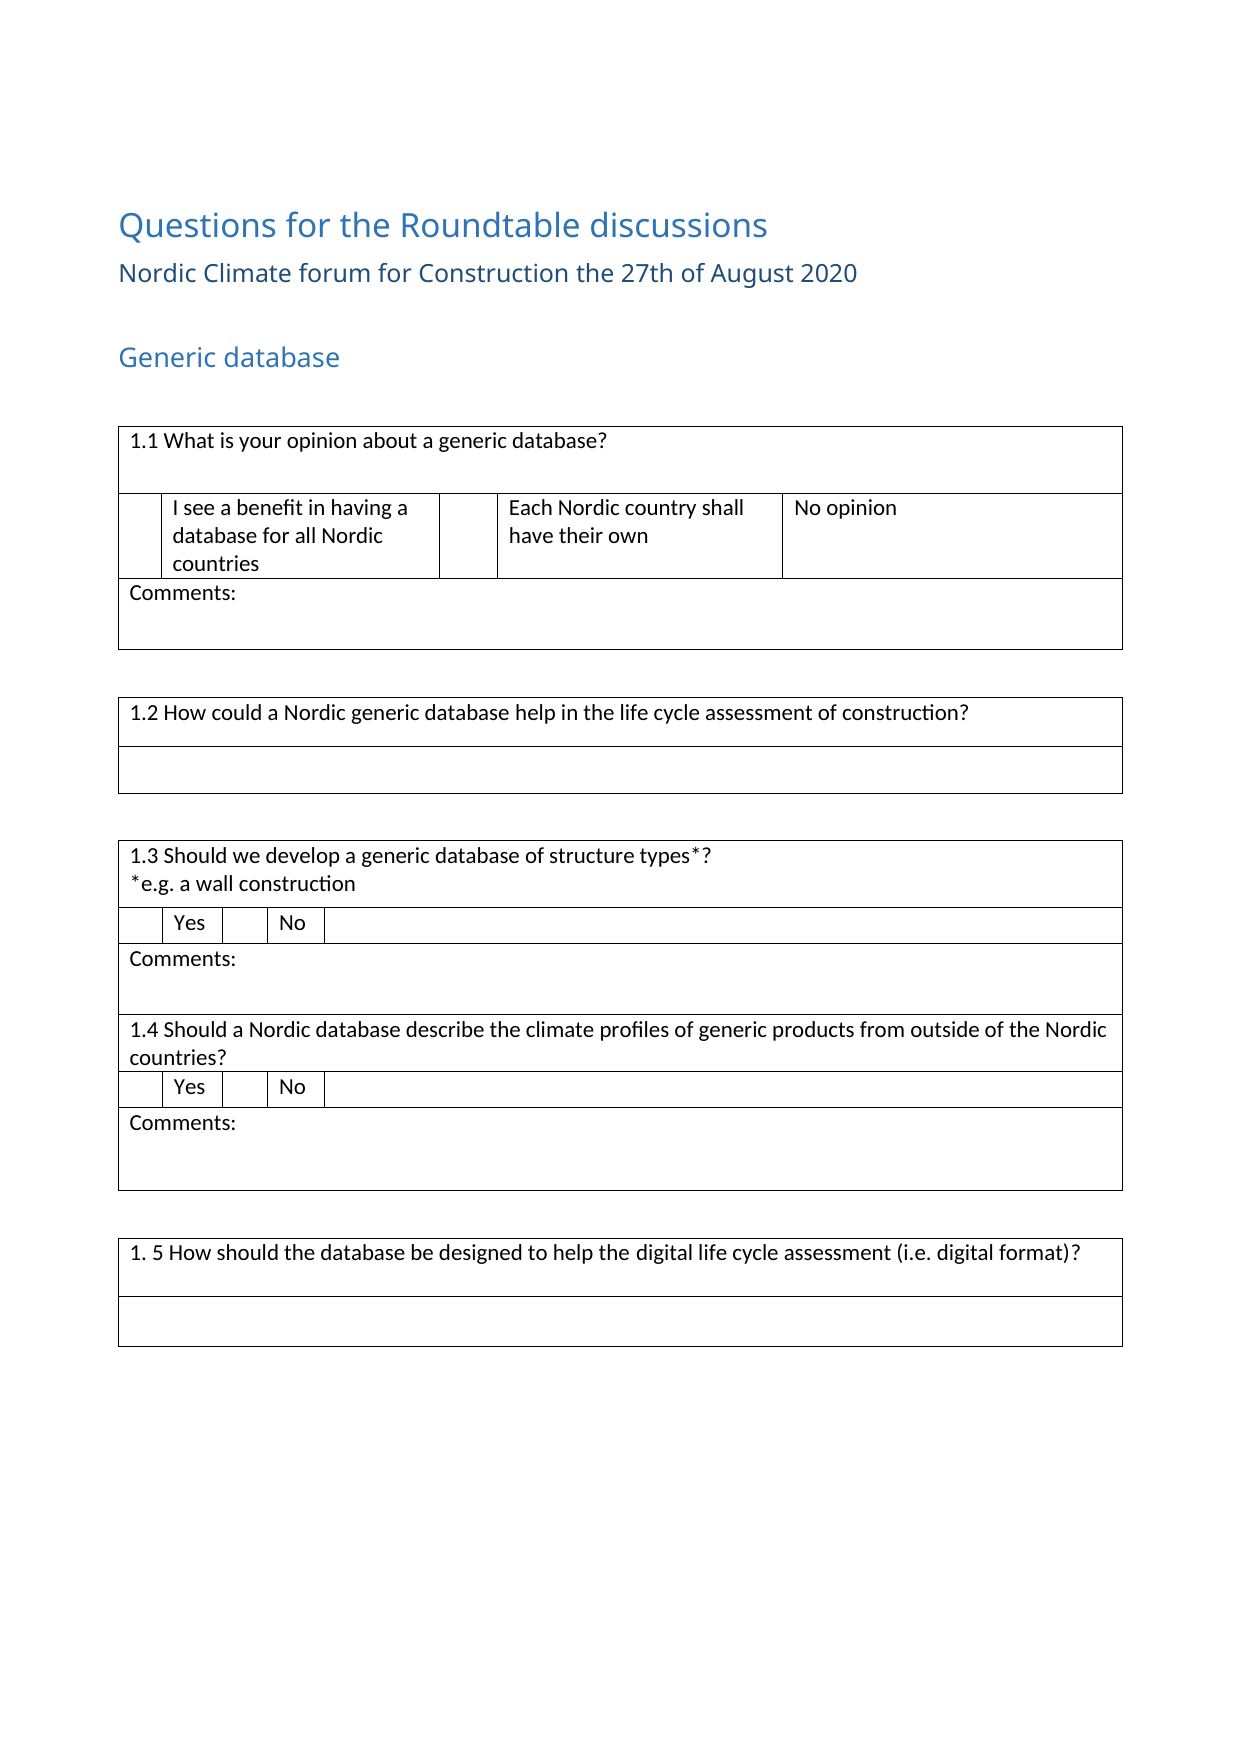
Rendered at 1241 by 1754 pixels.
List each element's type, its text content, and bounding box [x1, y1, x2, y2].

table_cell [223, 1072, 267, 1107]
table_cell [325, 908, 1122, 943]
subtitle Nordic Climate forum for Construction the 27th of August 2020 [118, 255, 1122, 289]
table_header 1.1 What is your opinion about a generic database? [119, 427, 1122, 492]
table_cell No [268, 1072, 324, 1107]
table_cell [119, 1072, 162, 1107]
table_header 1. 5 How should the database be designed to help the digital life cycle assessment (i.e. digital format)? [119, 1239, 1122, 1296]
subtitle Generic database [118, 339, 1122, 376]
table_header 1.2 How could a Nordic generic database help in the life cycle assessment of construction? [119, 698, 1122, 746]
table_cell Yes [163, 1072, 222, 1107]
table_cell 1.4 Should a Nordic database describe the climate profiles of generic products from outside of the Nordic countries? [119, 1015, 1122, 1071]
table_cell Yes [163, 908, 222, 943]
table_header 1.3 Should we develop a generic database of structure types*? *e.g. a wall construction [119, 841, 1122, 907]
table_cell [223, 908, 267, 943]
table_cell [440, 494, 497, 577]
table_cell Comments: [119, 1108, 1122, 1189]
table_cell [119, 494, 161, 577]
table_cell [325, 1072, 1122, 1107]
table_cell Each Nordic country shall have their own [498, 494, 782, 577]
table_cell [119, 1297, 1122, 1346]
table_cell No opinion [783, 494, 1122, 577]
table_cell [119, 908, 162, 943]
table_cell Comments: [119, 944, 1122, 1014]
table_cell No [268, 908, 324, 943]
table_cell Comments: [119, 579, 1122, 649]
subtitle Questions for the Roundtable discussions [118, 202, 1122, 248]
table_cell I see a benefit in having a database for all Nordic countries [162, 494, 439, 577]
table_cell [119, 747, 1122, 792]
